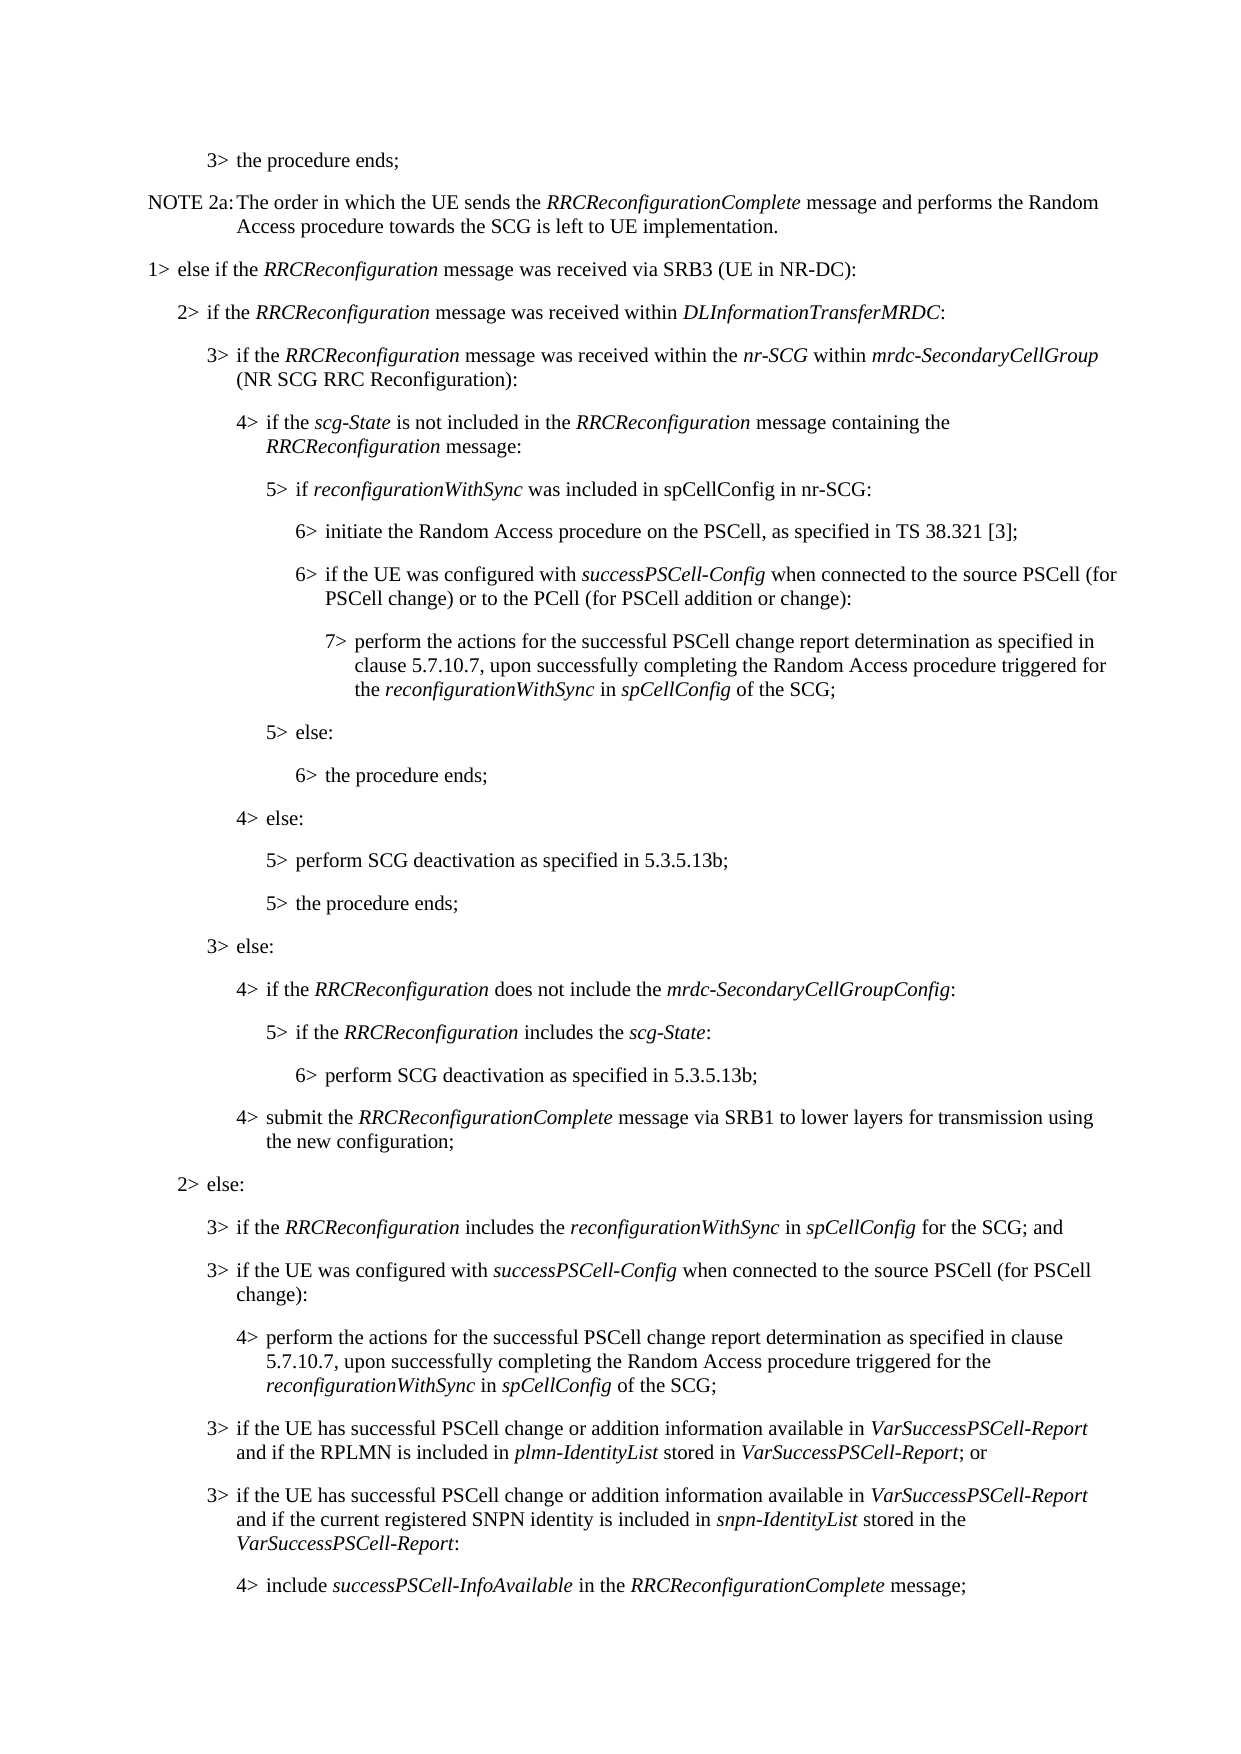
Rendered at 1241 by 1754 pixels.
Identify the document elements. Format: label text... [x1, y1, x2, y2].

text 6> the procedure ends; [295, 763, 1122, 787]
text 1> else if the RRCReconfiguration message was received via SRB3 (UE in NR-DC): [148, 257, 1122, 281]
text 7> perform the actions for the successful PSCell change report determination as specified in clause 5.7.10.7, upon successfully completing the Random Access procedure triggered for the reconfigurationWithSync in spCellConfig of the SCG; [325, 629, 1122, 701]
text 4> else: [236, 806, 1122, 830]
text 4> include successPSCell-InfoAvailable in the RRCReconfigurationComplete message; [236, 1573, 1122, 1597]
text 3> else: [207, 934, 1122, 958]
text 4> perform the actions for the successful PSCell change report determination as specified in clause 5.7.10.7, upon successfully completing the Random Access procedure triggered for the reconfigurationWithSync in spCellConfig of the SCG; [236, 1325, 1122, 1397]
text 6> initiate the Random Access procedure on the PSCell, as specified in TS 38.321 [3]; [295, 519, 1122, 543]
text 4> submit the RRCReconfigurationComplete message via SRB1 to lower layers for transmission using the new configuration; [236, 1105, 1122, 1153]
text NOTE 2a: The order in which the UE sends the RRCReconfigurationComplete message and performs the Random Access procedure towards the SCG is left to UE implementation. [148, 190, 1122, 238]
text 5> perform SCG deactivation as specified in 5.3.5.13b; [266, 848, 1122, 872]
text 3> if the RRCReconfiguration message was received within the nr-SCG within mrdc-SecondaryCellGroup (NR SCG RRC Reconfiguration): [207, 343, 1122, 391]
text 2> if the RRCReconfiguration message was received within DLInformationTransferMRDC: [177, 300, 1122, 324]
text 5> if reconfigurationWithSync was included in spCellConfig in nr-SCG: [266, 477, 1122, 501]
text 2> else: [177, 1172, 1122, 1196]
text 6> if the UE was configured with successPSCell-Config when connected to the source PSCell (for PSCell change) or to the PCell (for PSCell addition or change): [295, 562, 1122, 610]
text 5> else: [266, 720, 1122, 744]
text 5> if the RRCReconfiguration includes the scg-State: [266, 1020, 1122, 1044]
text 6> perform SCG deactivation as specified in 5.3.5.13b; [295, 1062, 1122, 1087]
text 4> if the RRCReconfiguration does not include the mrdc-SecondaryCellGroupConfig: [236, 977, 1122, 1001]
text 3> if the RRCReconfiguration includes the reconfigurationWithSync in spCellConfig for the SCG; and [207, 1215, 1122, 1239]
text 3> the procedure ends; [207, 147, 1122, 172]
text 5> the procedure ends; [266, 891, 1122, 915]
text 3> if the UE was configured with successPSCell-Config when connected to the source PSCell (for PSCell change): [207, 1258, 1122, 1306]
text 4> if the scg-State is not included in the RRCReconfiguration message containing the RRCReconfiguration message: [236, 410, 1122, 458]
text 3> if the UE has successful PSCell change or addition information available in VarSuccessPSCell-Report and if the current registered SNPN identity is included in snpn-IdentityList stored in the VarSuccessPSCell-Report: [207, 1482, 1122, 1555]
text 3> if the UE has successful PSCell change or addition information available in VarSuccessPSCell-Report and if the RPLMN is included in plmn-IdentityList stored in VarSuccessPSCell-Report; or [207, 1416, 1122, 1464]
